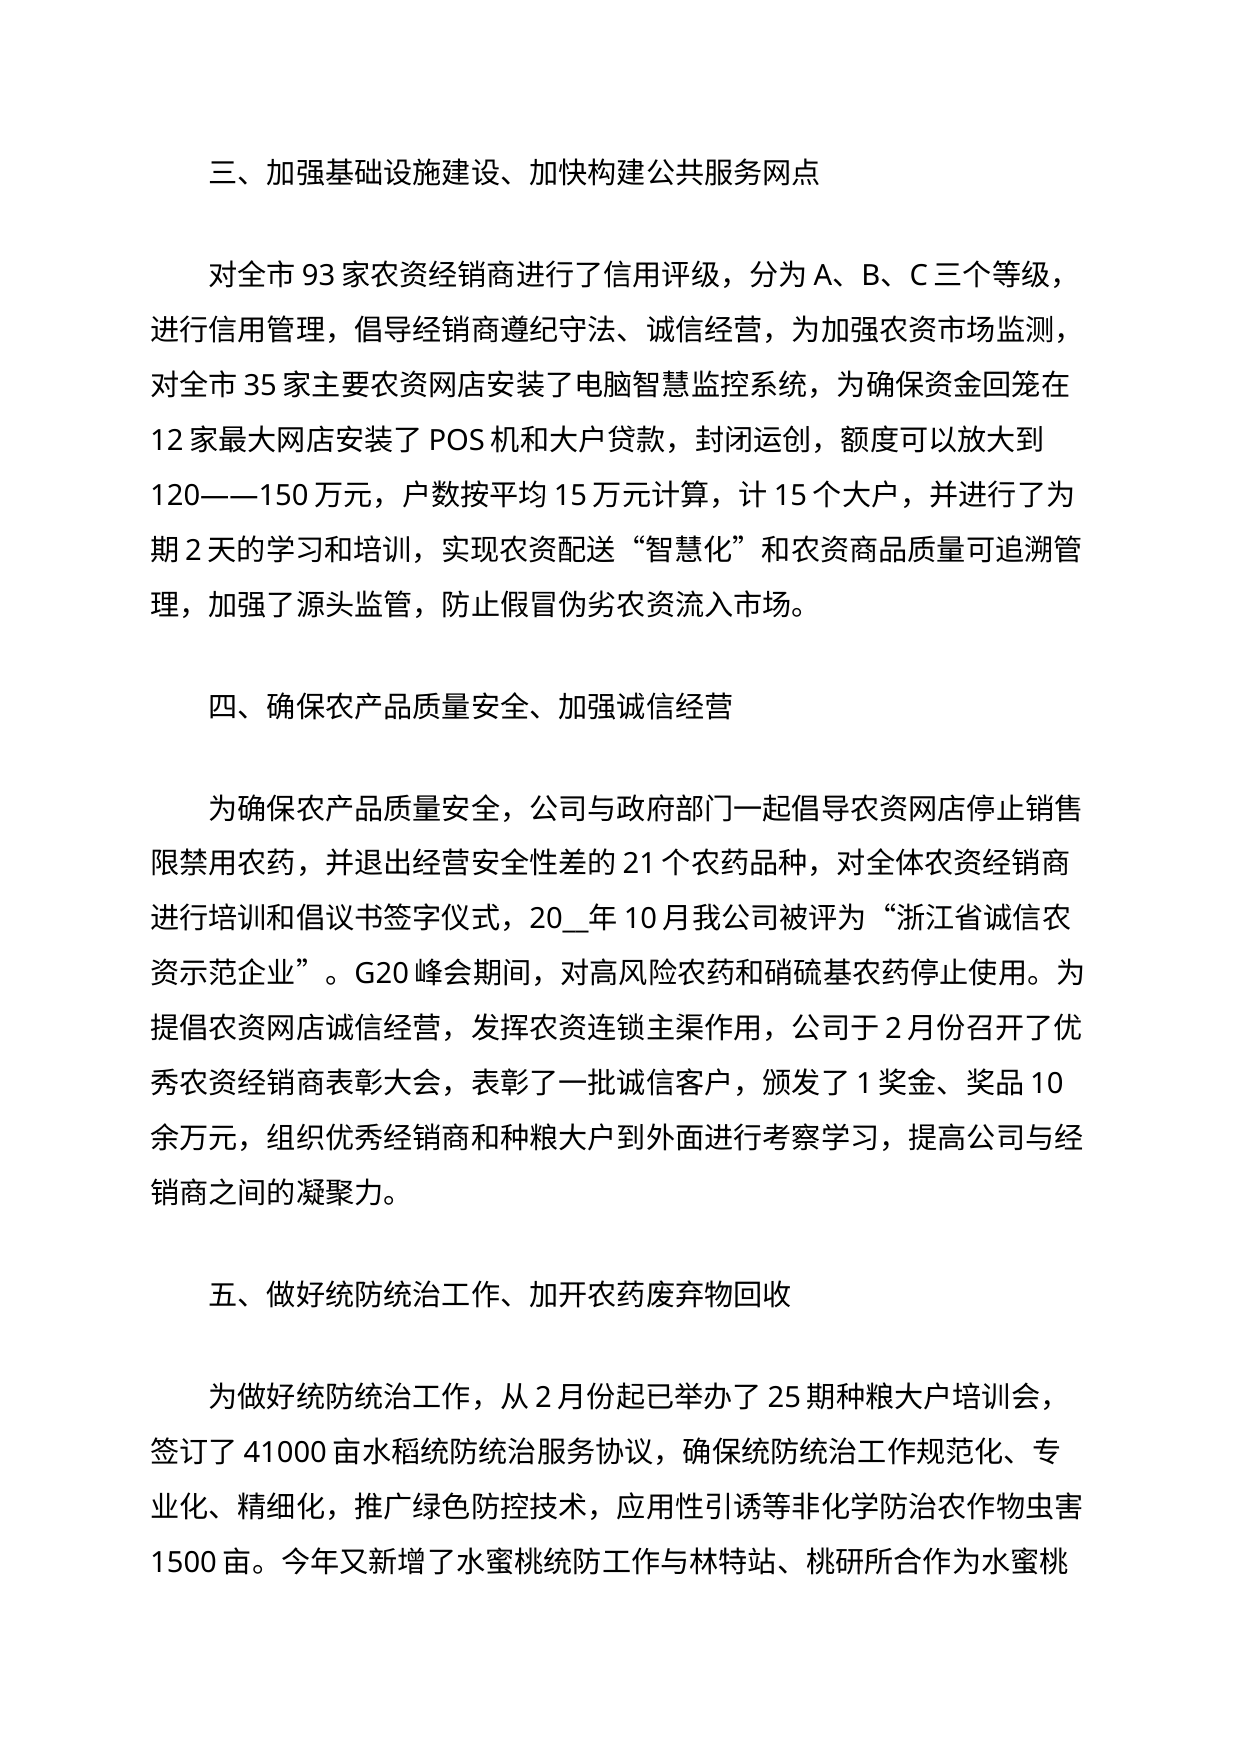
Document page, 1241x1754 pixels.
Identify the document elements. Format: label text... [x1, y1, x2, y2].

text 对全市93家农资经销商进行了信用评级，分为A、B、C三个等级，进行信用管理，倡导经销商遵纪守法、诚信经营，为加强农资市场监测，对全市35家主要农资网店安装了电脑智慧监控系统，为确保资金回笼在12家最大网店安装了POS机和大户贷款，封闭运创，额度可以放大到120——150万元，户数按平均15万元计算，计15个大户，并进行了为期2天的学习和培训，实现农资配送“智慧化”和农资商品质量可追溯管理，加强了源头监管，防止假冒伪劣农资流入市场。 [150, 252, 1090, 624]
text 三、加强基础设施建设、加快构建公共服务网点 [150, 150, 1090, 192]
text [150, 1373, 1090, 1581]
text 为确保农产品质量安全，公司与政府部门一起倡导农资网店停止销售限禁用农药，并退出经营安全性差的21个农药品种，对全体农资经销商进行培训和倡议书签字仪式，20__年10月我公司被评为“浙江省诚信农资示范企业”。G20峰会期间，对高风险农药和硝硫基农药停止使用。为提倡农资网店诚信经营，发挥农资连锁主渠作用，公司于2月份召开了优秀农资经销商表彰大会，表彰了一批诚信客户，颁发了1奖金、奖品10余万元，组织优秀经销商和种粮大户到外面进行考察学习，提高公司与经销商之间的凝聚力。 [150, 785, 1090, 1212]
text 五、做好统防统治工作、加开农药废弃物回收 [150, 1272, 1090, 1314]
text 四、确保农产品质量安全、加强诚信经营 [150, 683, 1090, 726]
